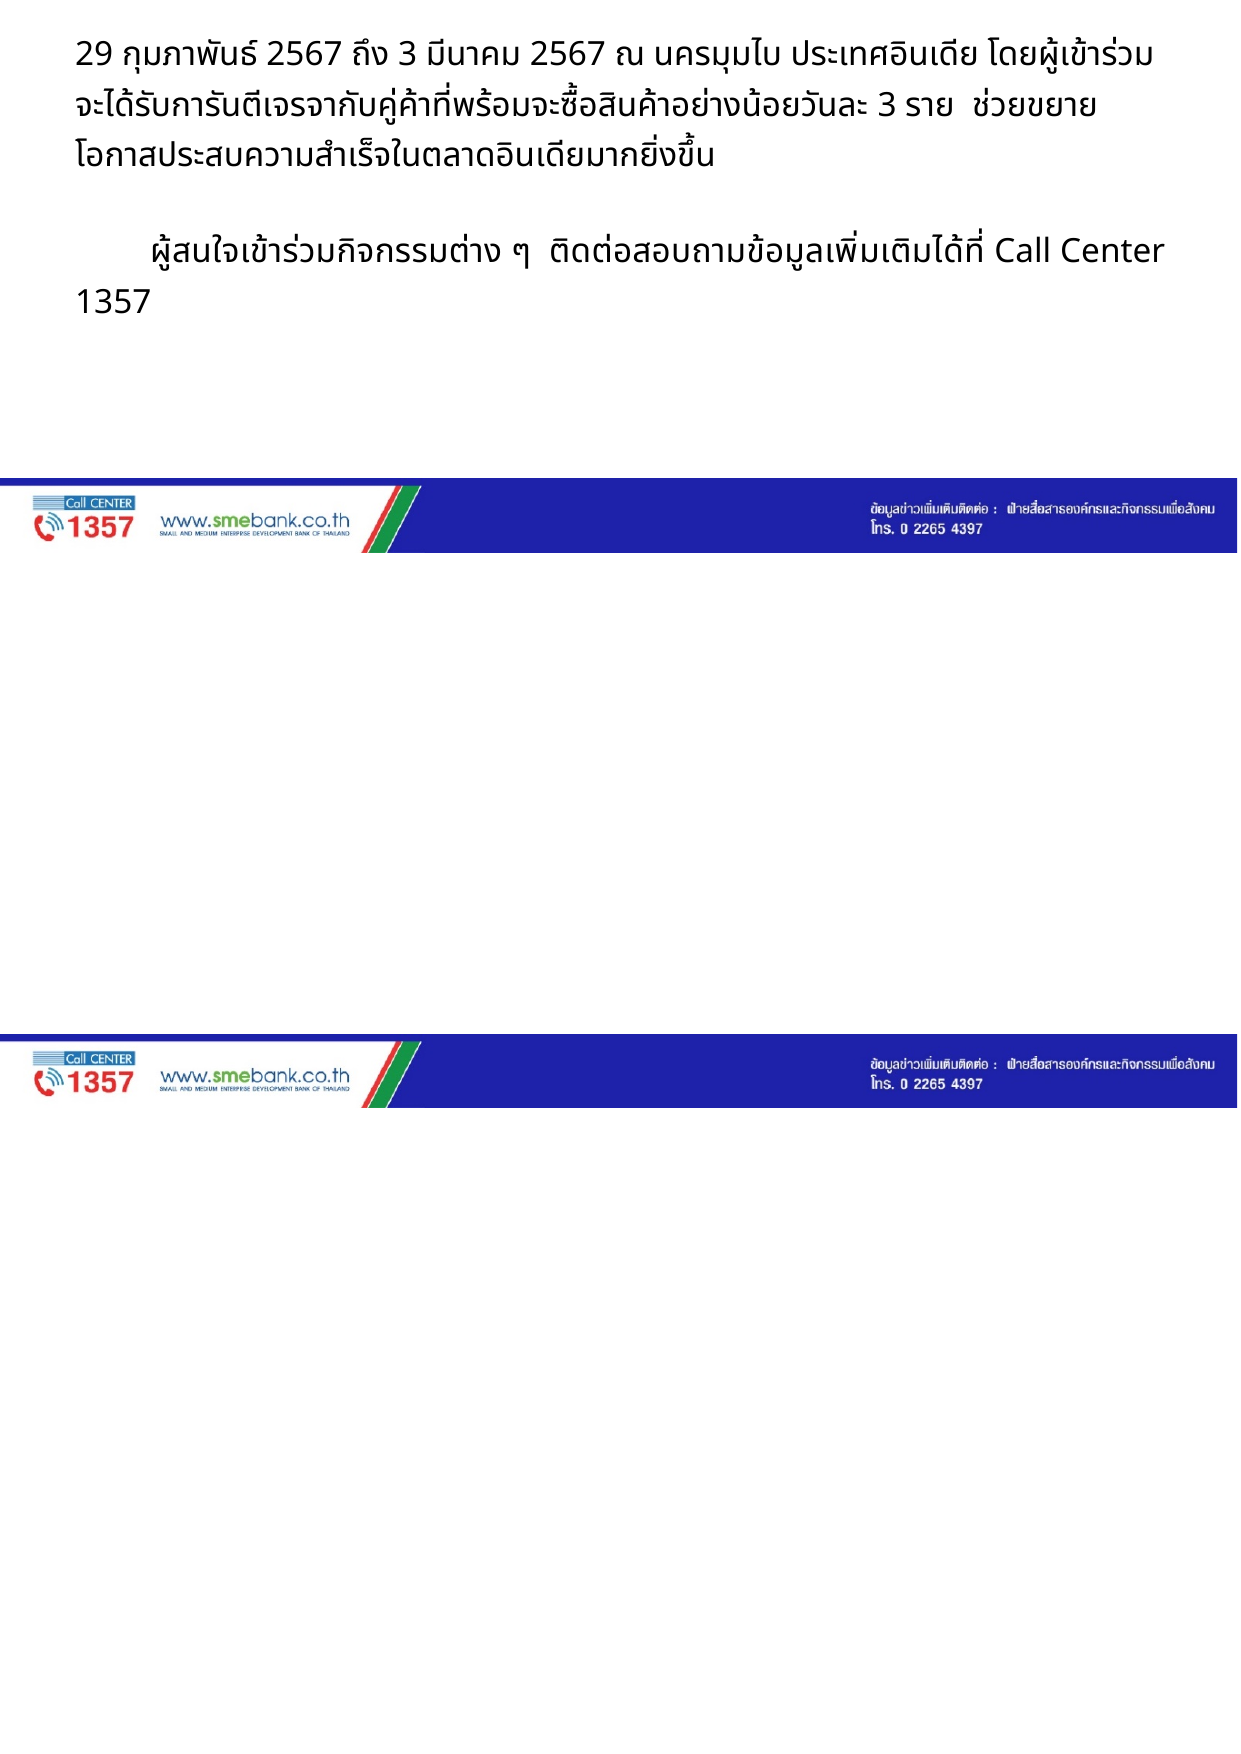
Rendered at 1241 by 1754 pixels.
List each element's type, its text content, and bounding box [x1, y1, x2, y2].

picture [0, 1034, 1238, 1108]
text ผู้สนใจเข้าร่วมกิจกรรมต่าง ๆ ติดต่อสอบถามข้อมูลเพิ่มเติมได้ที่ Call Center 1357 [75, 227, 1165, 323]
picture [0, 478, 1238, 553]
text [75, 30, 1165, 182]
